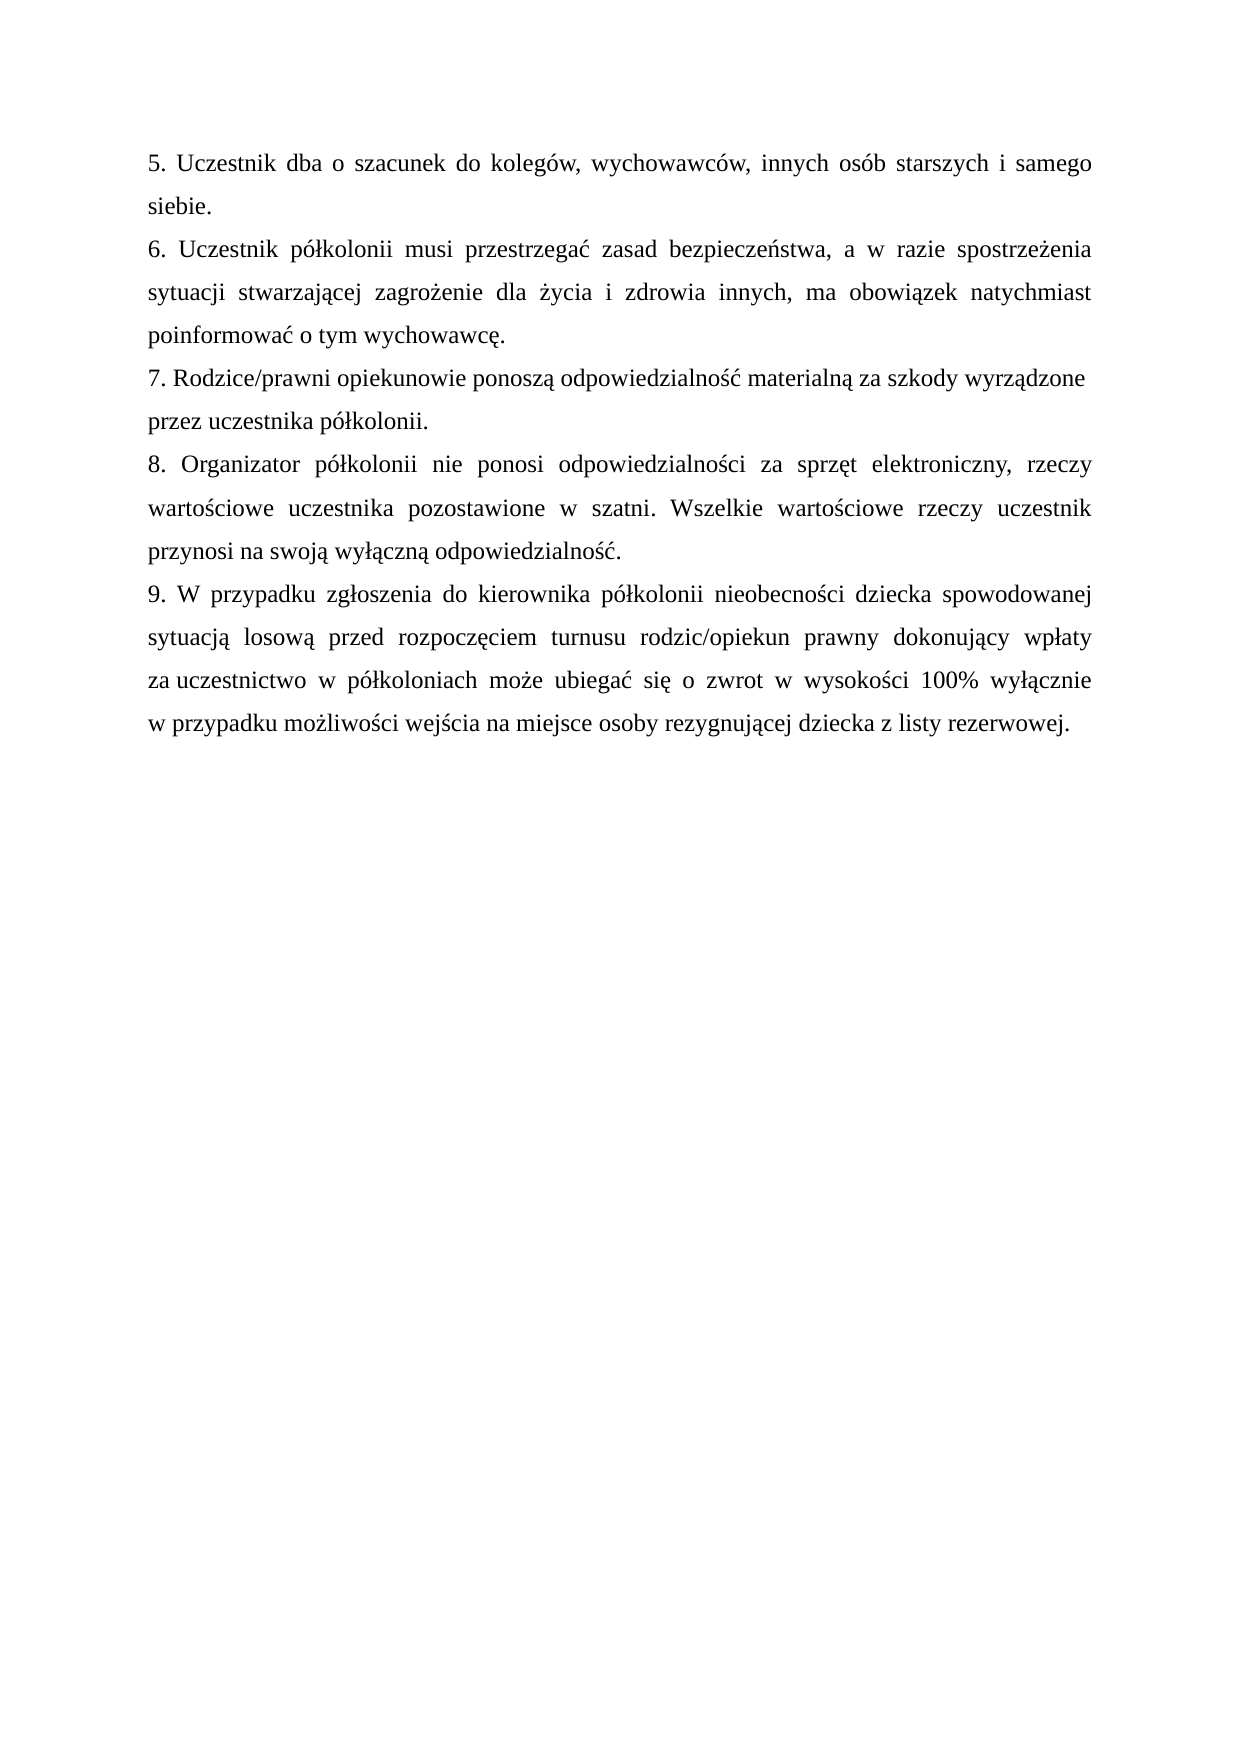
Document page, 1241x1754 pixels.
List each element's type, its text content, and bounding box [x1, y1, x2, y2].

text 6. Uczestnik półkolonii musi przestrzegać zasad bezpieczeństwa, a w razie spostrzeżenia sytuacji stwarzającej zagrożenie dla życia i zdrowia innych, ma obowiązek natychmiast poinformować o tym wychowawcę. [148, 234, 1093, 349]
text 9. W przypadku zgłoszenia do kierownika półkolonii nieobecności dziecka spowodowanej sytuacją losową przed rozpoczęciem turnusu rodzic/opiekun prawny dokonujący wpłaty za uczestnictwo w półkoloniach może ubiegać się o zwrot w wysokości 100% wyłącznie w przypadku możliwości wejścia na miejsce osoby rezygnującej dziecka z listy rezerwowej. [148, 579, 1093, 737]
text 7. Rodzice/prawni opiekunowie ponoszą odpowiedzialność materialną za szkody wyrządzone [148, 363, 1093, 392]
text 5. Uczestnik dba o szacunek do kolegów, wychowawców, innych osób starszych i samego siebie. [148, 148, 1093, 219]
text przez uczestnika półkolonii. [148, 406, 1093, 435]
text 8. Organizator półkolonii nie ponosi odpowiedzialności za sprzęt elektroniczny, rzeczy wartościowe uczestnika pozostawione w szatni. Wszelkie wartościowe rzeczy uczestnik przynosi na swoją wyłączną odpowiedzialność. [148, 449, 1093, 564]
